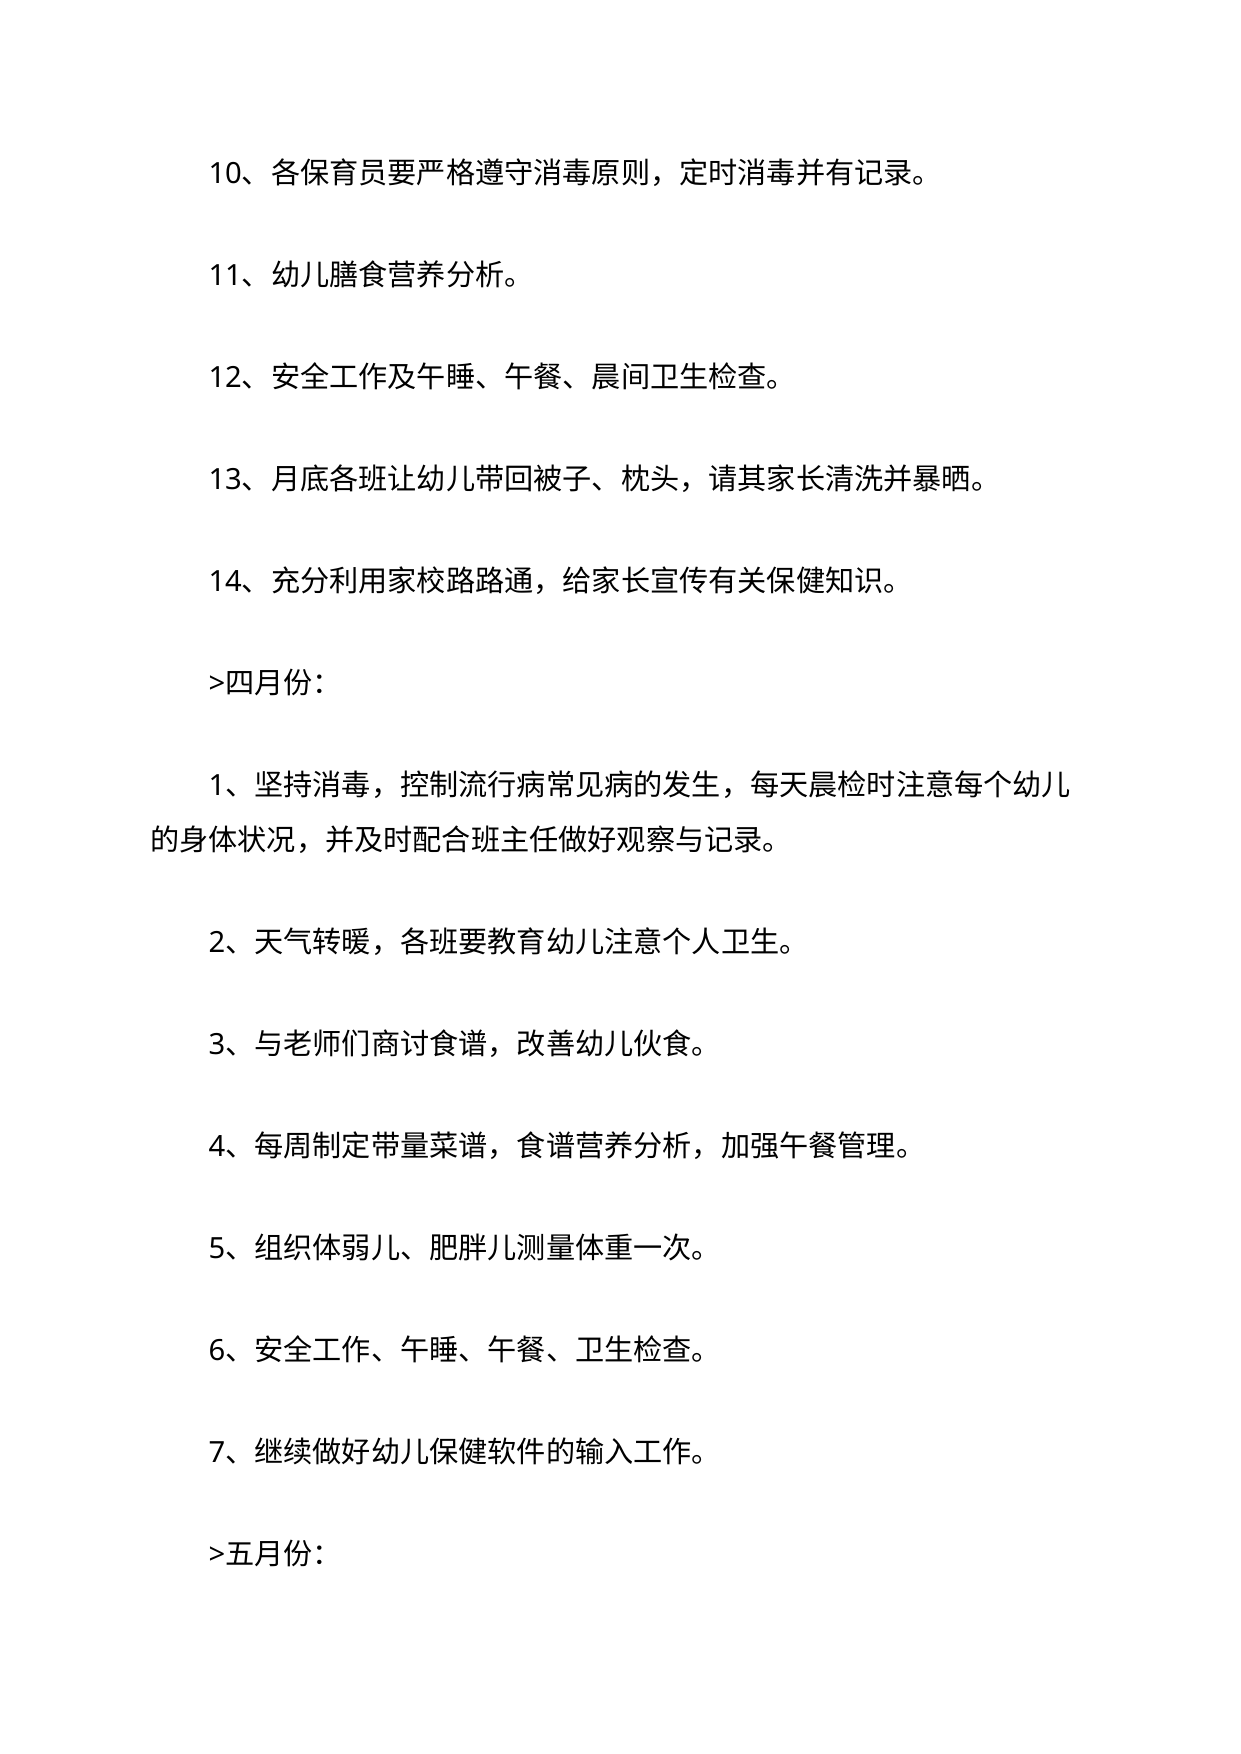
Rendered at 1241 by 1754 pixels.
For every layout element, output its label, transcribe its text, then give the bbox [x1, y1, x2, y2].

text 11、幼儿膳食营养分析。 [150, 252, 1090, 294]
text 13、月底各班让幼儿带回被子、枕头，请其家长清洗并暴晒。 [150, 456, 1090, 498]
text 3、与老师们商讨食谱，改善幼儿伙食。 [150, 1021, 1090, 1063]
text 1、坚持消毒，控制流行病常见病的发生，每天晨检时注意每个幼儿的身体状况，并及时配合班主任做好观察与记录。 [150, 762, 1090, 859]
text 12、安全工作及午睡、午餐、晨间卫生检查。 [150, 354, 1090, 396]
text 14、充分利用家校路路通，给家长宣传有关保健知识。 [150, 558, 1090, 600]
text 7、继续做好幼儿保健软件的输入工作。 [150, 1428, 1090, 1471]
text >五月份： [150, 1531, 1090, 1573]
text 2、天气转暖，各班要教育幼儿注意个人卫生。 [150, 919, 1090, 961]
text 5、组织体弱儿、肥胖儿测量体重一次。 [150, 1224, 1090, 1267]
text >四月份： [150, 660, 1090, 702]
text 6、安全工作、午睡、午餐、卫生检查。 [150, 1327, 1090, 1369]
text 4、每周制定带量菜谱，食谱营养分析，加强午餐管理。 [150, 1123, 1090, 1165]
text 10、各保育员要严格遵守消毒原则，定时消毒并有记录。 [150, 150, 1090, 192]
